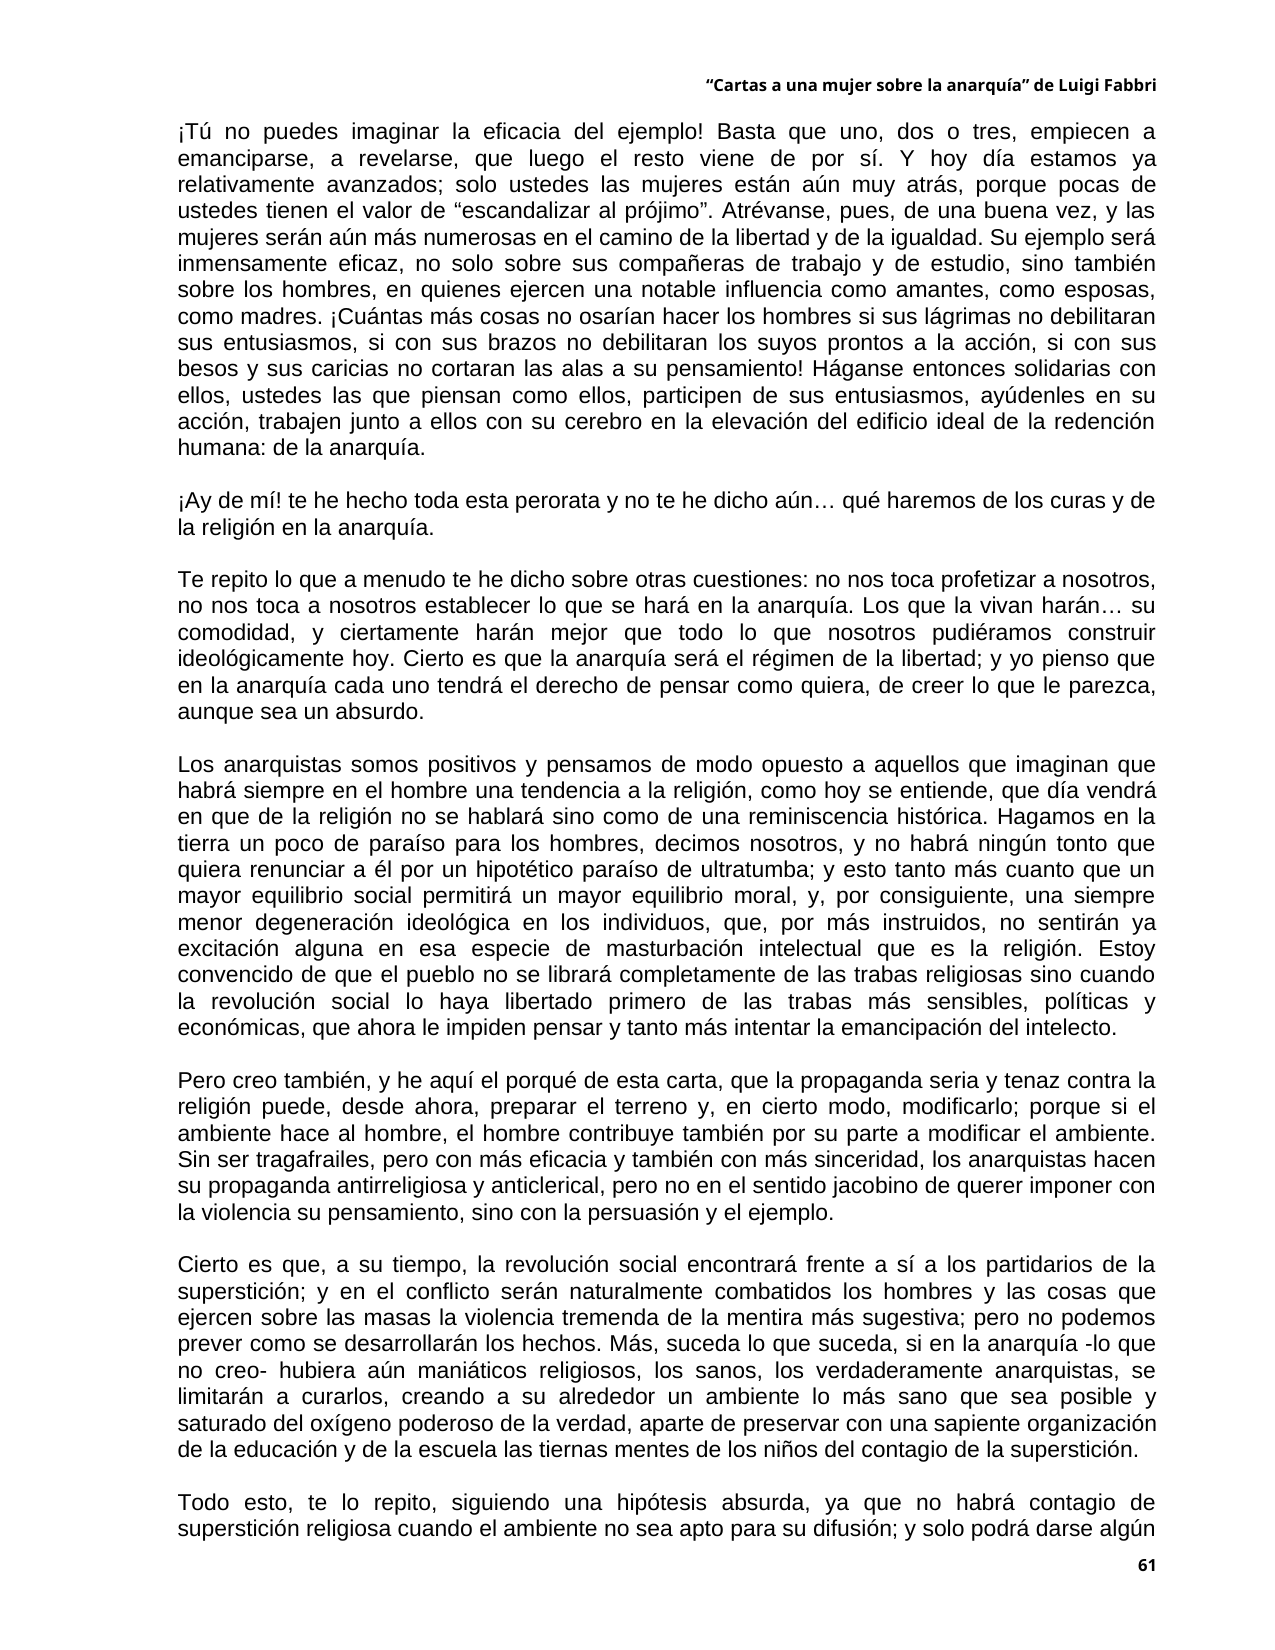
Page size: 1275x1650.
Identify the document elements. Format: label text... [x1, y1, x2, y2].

text Cierto es que, a su tiempo, la revolución social encontrará frente a sí a los partidarios de la superstición; y en el conflicto serán naturalmente combatidos los hombres y las cosas que ejercen sobre las masas la violencia tremenda de la mentira más sugestiva; pero no podemos prever como se desarrollarán los hechos. Más, suceda lo que suceda, si en la anarquía -lo que no creo- hubiera aún maniáticos religiosos, los sanos, los verdaderamente anarquistas, se limitarán a curarlos, creando a su alrededor un ambiente lo más sano que sea posible y saturado del oxígeno poderoso de la verdad, aparte de preservar con una sapiente organización de la educación y de la escuela las tiernas mentes de los niños del contagio de la superstición. [177, 1251, 1157, 1462]
text ¡Ay de mí! te he hecho toda esta perorata y no te he dicho aún… qué haremos de los curas y de la religión en la anarquía. [177, 487, 1157, 540]
text Pero creo también, y he aquí el porqué de esta carta, que la propaganda seria y tenaz contra la religión puede, desde ahora, preparar el terreno y, en cierto modo, modificarlo; porque si el ambiente hace al hombre, el hombre contribuye también por su parte a modificar el ambiente. Sin ser tragafrailes, pero con más eficacia y también con más sinceridad, los anarquistas hacen su propaganda antirreligiosa y anticlerical, pero no en el sentido jacobino de querer imponer con la violencia su pensamiento, sino con la persuasión y el ejemplo. [177, 1067, 1157, 1225]
text Te repito lo que a menudo te he dicho sobre otras cuestiones: no nos toca profetizar a nosotros, no nos toca a nosotros establecer lo que se hará en la anarquía. Los que la vivan harán… su comodidad, y ciertamente harán mejor que todo lo que nosotros pudiéramos construir ideológicamente hoy. Cierto es que la anarquía será el régimen de la libertad; y yo pienso que en la anarquía cada uno tendrá el derecho de pensar como quiera, de creer lo que le parezca, aunque sea un absurdo. [177, 566, 1157, 724]
text ¡Tú no puedes imaginar la eficacia del ejemplo! Basta que uno, dos o tres, empiecen a emanciparse, a revelarse, que luego el resto viene de por sí. Y hoy día estamos ya relativamente avanzados; solo ustedes las mujeres están aún muy atrás, porque pocas de ustedes tienen el valor de “escandalizar al prójimo”. Atrévanse, pues, de una buena vez, y las mujeres serán aún más numerosas en el camino de la libertad y de la igualdad. Su ejemplo será inmensamente eficaz, no solo sobre sus compañeras de trabajo y de estudio, sino también sobre los hombres, en quienes ejercen una notable influencia como amantes, como esposas, como madres. ¡Cuántas más cosas no osarían hacer los hombres si sus lágrimas no debilitaran sus entusiasmos, si con sus brazos no debilitaran los suyos prontos a la acción, si con sus besos y sus caricias no cortaran las alas a su pensamiento! Háganse entonces solidarias con ellos, ustedes las que piensan como ellos, participen de sus entusiasmos, ayúdenles en su acción, trabajen junto a ellos con su cerebro en la elevación del edificio ideal de la redención humana: de la anarquía. [177, 118, 1157, 461]
text Los anarquistas somos positivos y pensamos de modo opuesto a aquellos que imaginan que habrá siempre en el hombre una tendencia a la religión, como hoy se entiende, que día vendrá en que de la religión no se hablará sino como de una reminiscencia histórica. Hagamos en la tierra un poco de paraíso para los hombres, decimos nosotros, y no habrá ningún tonto que quiera renunciar a él por un hipotético paraíso de ultratumba; y esto tanto más cuanto que un mayor equilibrio social permitirá un mayor equilibrio moral, y, por consiguiente, una siempre menor degeneración ideológica en los individuos, que, por más instruidos, no sentirán ya excitación alguna en esa especie de masturbación intelectual que es la religión. Estoy convencido de que el pueblo no se librará completamente de las trabas religiosas sino cuando la revolución social lo haya libertado primero de las trabas más sensibles, políticas y económicas, que ahora le impiden pensar y tanto más intentar la emancipación del intelecto. [177, 751, 1157, 1041]
